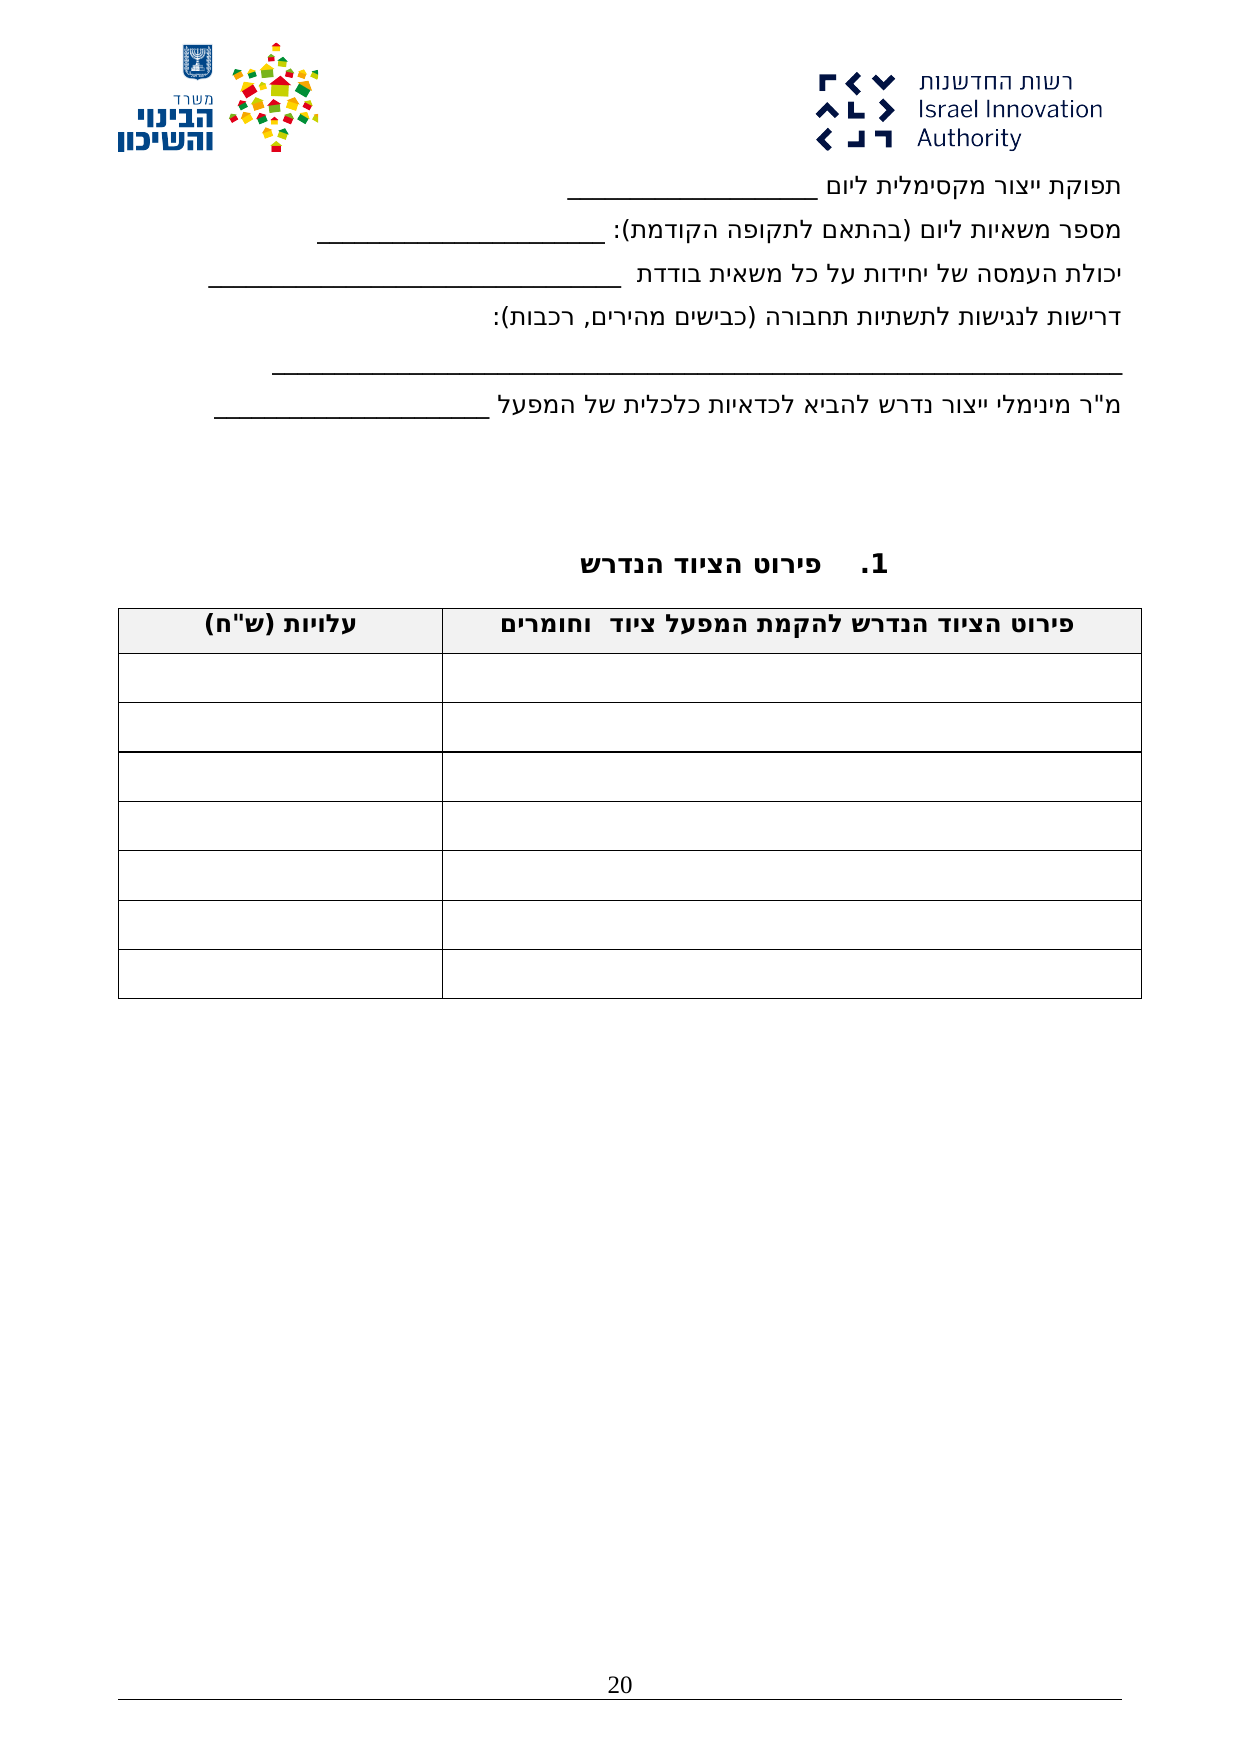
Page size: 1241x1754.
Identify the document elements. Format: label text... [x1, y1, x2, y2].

table_cell [119, 753, 442, 801]
table_cell [443, 950, 1141, 998]
subtitle פירוט הציוד הנדרש [118, 548, 859, 580]
text דרישות לנגישות לתשתיות תחבורה (כבישים מהירים, רכבות): ____________________________________________________________________ [118, 302, 1122, 375]
table_cell [443, 753, 1141, 801]
table_cell [119, 654, 442, 702]
table_cell [119, 802, 442, 850]
table_cell [119, 703, 442, 751]
table_header פירוט הציוד הנדרש להקמת המפעל ציוד וחומרים [443, 609, 1141, 653]
table_cell [119, 851, 442, 899]
table_header עלויות (ש"ח) [119, 609, 442, 653]
table_cell [443, 802, 1141, 850]
table_cell [119, 950, 442, 998]
text מ"ר מינימלי ייצור נדרש להביא לכדאיות כלכלית של המפעל ______________________ [118, 390, 1122, 419]
picture [118, 42, 319, 152]
text מספר משאיות ליום (בהתאם לתקופה הקודמת): _______________________ [118, 215, 1122, 244]
table_cell [119, 901, 442, 949]
text יכולת העמסה של יחידות על כל משאית בודדת _________________________________ [118, 259, 1122, 288]
table_cell [443, 703, 1141, 751]
table_cell [443, 851, 1141, 899]
table_cell [443, 901, 1141, 949]
picture [811, 68, 1105, 154]
table_cell [443, 654, 1141, 702]
text תפוקת ייצור מקסימלית ליום ____________________ [118, 171, 1122, 200]
